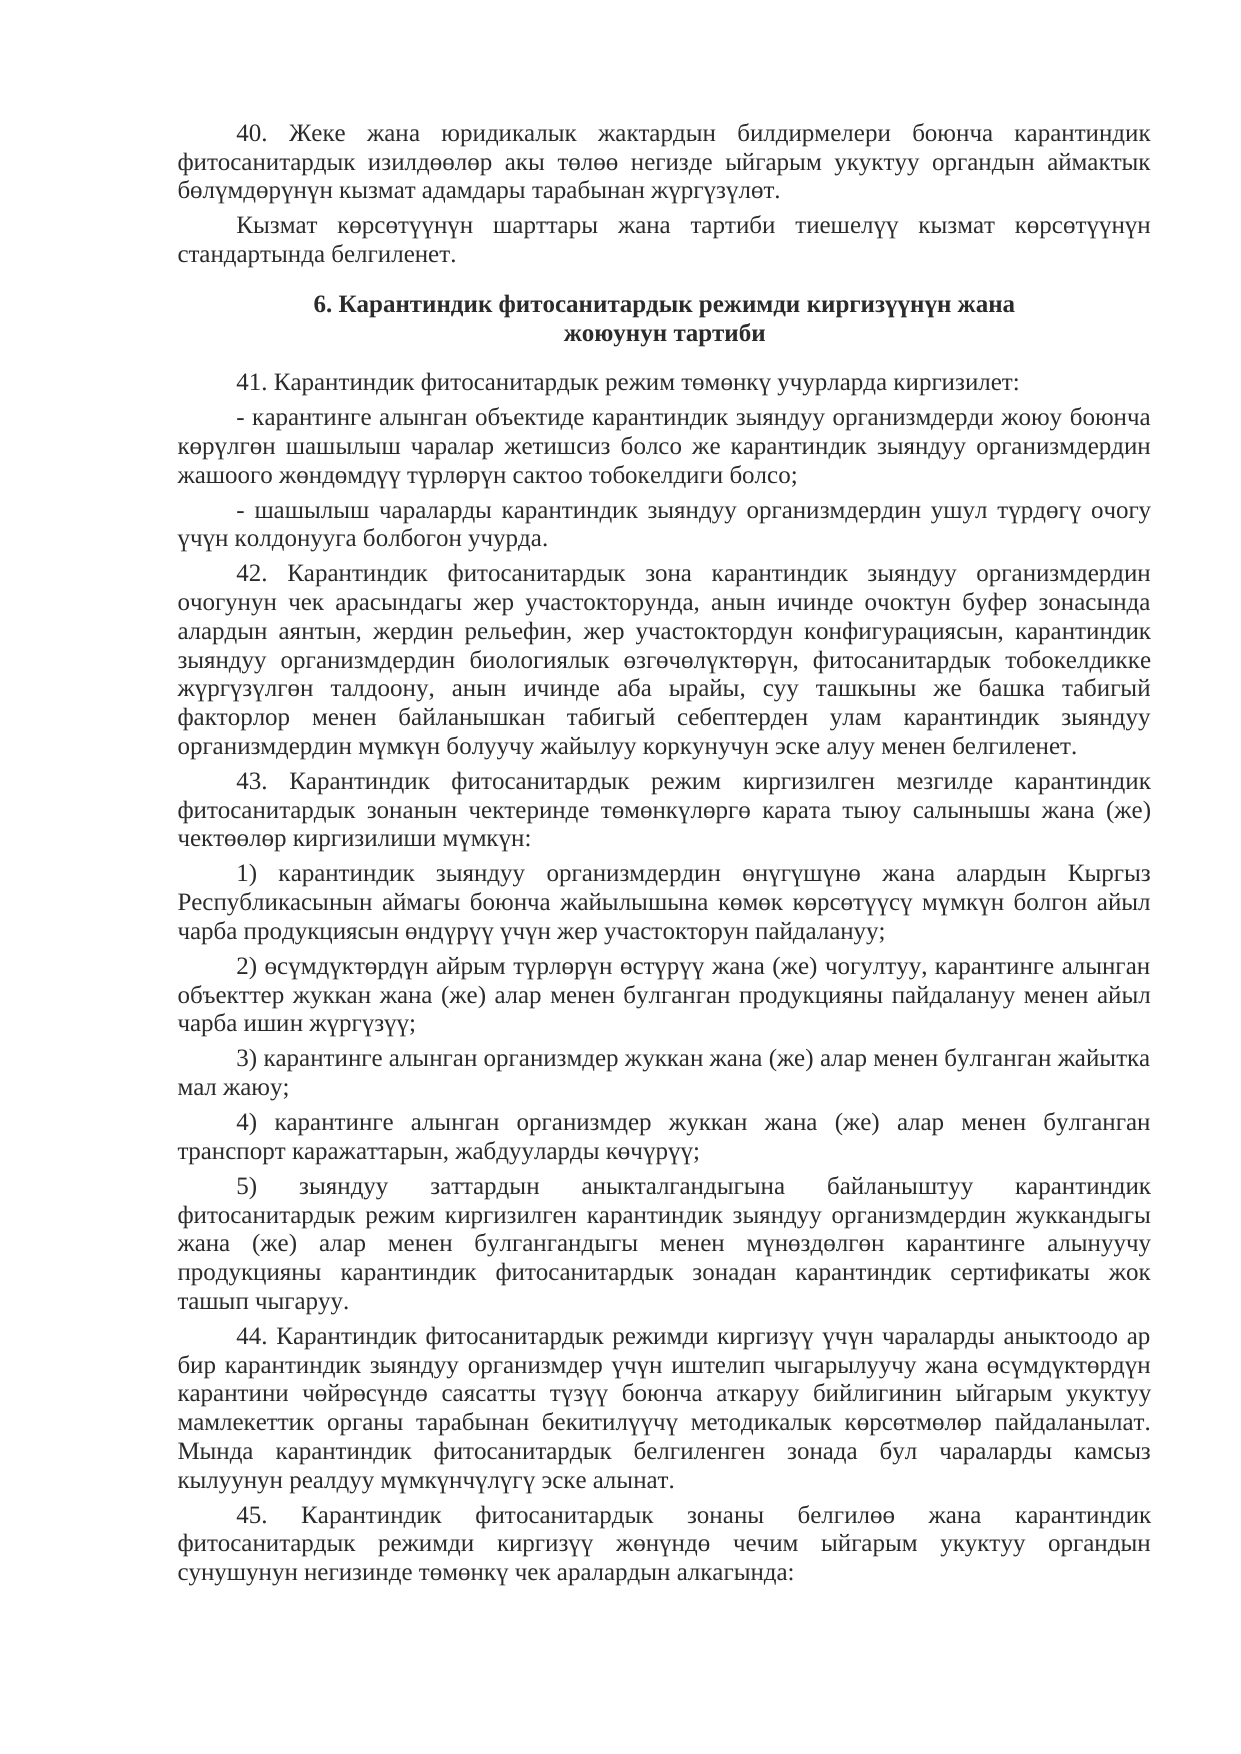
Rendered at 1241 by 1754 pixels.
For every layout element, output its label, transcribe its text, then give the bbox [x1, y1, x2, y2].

text - карантинге алынган объектиде карантиндик зыяндуу организмдерди жоюу боюнча көрүлгөн шашылыш чаралар жетишсиз болсо же карантиндик зыяндуу организмдердин жашоого жөндөмдүү түрлөрүн сактоо тобокелдиги болсо; [177, 402, 1152, 488]
text 3) карантинге алынган организмдер жуккан жана (же) алар менен булганган жайытка мал жаюу; [177, 1043, 1152, 1101]
text 40. Жеке жана юридикалык жактардын билдирмелери боюнча карантиндик фитосанитардык изилдөөлөр акы төлөө негизде ыйгарым укуктуу органдын аймактык бөлүмдөрүнүн кызмат адамдары тарабынан жүргүзүлөт. [177, 118, 1152, 204]
text 41. Карантиндик фитосанитардык режим төмөнкү учурларда киргизилет: [177, 367, 1152, 396]
text 44. Карантиндик фитосанитардык режимди киргизүү үчүн чараларды аныктоодо ар бир карантиндик зыяндуу организмдер үчүн иштелип чыгарылуучу жана өсүмдүктөрдүн карантини чөйрөсүндө саясатты түзүү боюнча аткаруу бийлигинин ыйгарым укуктуу мамлекеттик органы тарабынан бекитилүүчү методикалык көрсөтмөлөр пайдаланылат. Мында карантиндик фитосанитардык белгиленген зонада бул чараларды камсыз кылуунун реалдуу мүмкүнчүлүгү эске алынат. [177, 1321, 1152, 1493]
text 43. Карантиндик фитосанитардык режим киргизилген мезгилде карантиндик фитосанитардык зонанын чектеринде төмөнкүлөргө карата тыюу салынышы жана (же) чектөөлөр киргизилиши мүмкүн: [177, 766, 1152, 852]
text 5) зыяндуу заттардын аныкталгандыгына байланыштуу карантиндик фитосанитардык режим киргизилген карантиндик зыяндуу организмдердин жуккандыгы жана (же) алар менен булгангандыгы менен мүнөздөлгөн карантинге алынуучу продукцияны карантиндик фитосанитардык зонадан карантиндик сертификаты жок ташып чыгаруу. [177, 1171, 1152, 1315]
text 4) карантинге алынган организмдер жуккан жана (же) алар менен булганган транспорт каражаттарын, жабдууларды көчүрүү; [177, 1107, 1152, 1165]
text 42. Карантиндик фитосанитардык зона карантиндик зыяндуу организмдердин очогунун чек арасындагы жер участокторунда, анын ичинде очоктун буфер зонасында алардын аянтын, жердин рельефин, жер участоктордун конфигурациясын, карантиндик зыяндуу организмдердин биологиялык өзгөчөлүктөрүн, фитосанитардык тобокелдикке жүргүзүлгөн талдоону, анын ичинде аба ырайы, суу ташкыны же башка табигый факторлор менен байланышкан табигый себептерден улам карантиндик зыяндуу организмдердин мүмкүн болуучу жайылуу коркунучун эске алуу менен белгиленет. [177, 558, 1152, 760]
text 2) өсүмдүктөрдүн айрым түрлөрүн өстүрүү жана (же) чогултуу, карантинге алынган объекттер жуккан жана (же) алар менен булганган продукцияны пайдалануу менен айыл чарба ишин жүргүзүү; [177, 951, 1152, 1037]
text 6. Карантиндик фитосанитардык режимди киргизүүнүн жана жоюунун тартиби [295, 289, 1033, 346]
text 45. Карантиндик фитосанитардык зонаны белгилөө жана карантиндик фитосанитардык режимди киргизүү жөнүндө чечим ыйгарым укуктуу органдын сунушунун негизинде төмөнкү чек аралардын алкагында: [177, 1500, 1152, 1586]
text Кызмат көрсөтүүнүн шарттары жана тартиби тиешелүү кызмат көрсөтүүнүн стандартында белгиленет. [177, 211, 1152, 268]
text 1) карантиндик зыяндуу организмдердин өнүгүшүнө жана алардын Кыргыз Республикасынын аймагы боюнча жайылышына көмөк көрсөтүүсү мүмкүн болгон айыл чарба продукциясын өндүрүү үчүн жер участокторун пайдалануу; [177, 858, 1152, 945]
text - шашылыш чараларды карантиндик зыяндуу организмдердин ушул түрдөгү очогу үчүн колдонууга болбогон учурда. [177, 495, 1152, 552]
